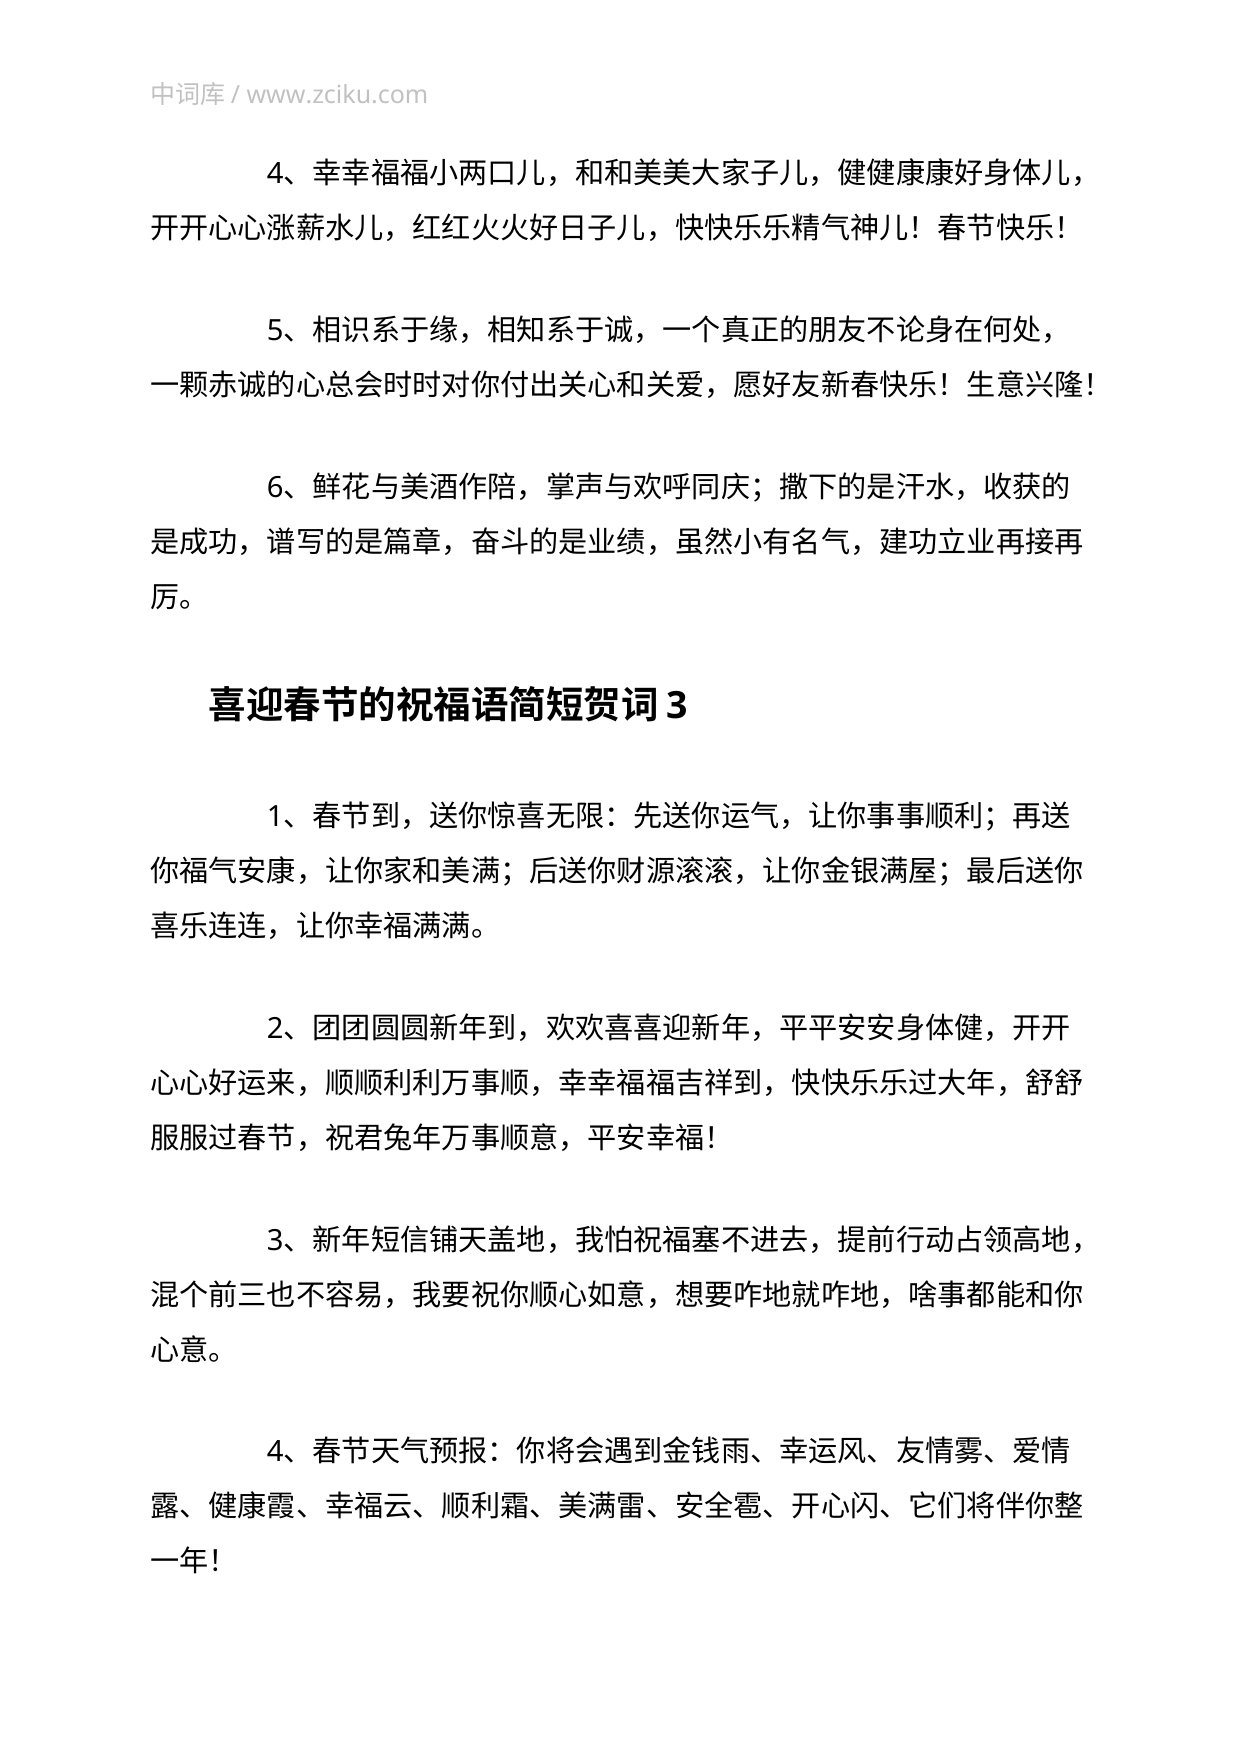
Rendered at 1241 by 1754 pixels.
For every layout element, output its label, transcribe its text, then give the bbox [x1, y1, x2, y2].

text 4、幸幸福福小两口儿，和和美美大家子儿，健健康康好身体儿，开开心心涨薪水儿，红红火火好日子儿，快快乐乐精气神儿！春节快乐！ [150, 150, 1090, 247]
text 6、鲜花与美酒作陪，掌声与欢呼同庆；撒下的是汗水，收获的是成功，谱写的是篇章，奋斗的是业绩，虽然小有名气，建功立业再接再厉。 [150, 463, 1090, 616]
text 喜迎春节的祝福语简短贺词3 [150, 675, 1090, 730]
text 2、团团圆圆新年到，欢欢喜喜迎新年，平平安安身体健，开开心心好运来，顺顺利利万事顺，幸幸福福吉祥到，快快乐乐过大年，舒舒服服过春节，祝君兔年万事顺意，平安幸福！ [150, 1004, 1090, 1157]
text 5、相识系于缘，相知系于诚，一个真正的朋友不论身在何处，一颗赤诚的心总会时时对你付出关心和关爱，愿好友新春快乐！生意兴隆！ [150, 307, 1090, 404]
text 4、春节天气预报：你将会遇到金钱雨、幸运风、友情雾、爱情露、健康霞、幸福云、顺利霜、美满雷、安全雹、开心闪、它们将伴你整一年！ [150, 1428, 1090, 1580]
text 3、新年短信铺天盖地，我怕祝福塞不进去，提前行动占领高地，混个前三也不容易，我要祝你顺心如意，想要咋地就咋地，啥事都能和你心意。 [150, 1216, 1090, 1368]
text 1、春节到，送你惊喜无限：先送你运气，让你事事顺利；再送你福气安康，让你家和美满；后送你财源滚滚，让你金银满屋；最后送你喜乐连连，让你幸福满满。 [150, 793, 1090, 945]
